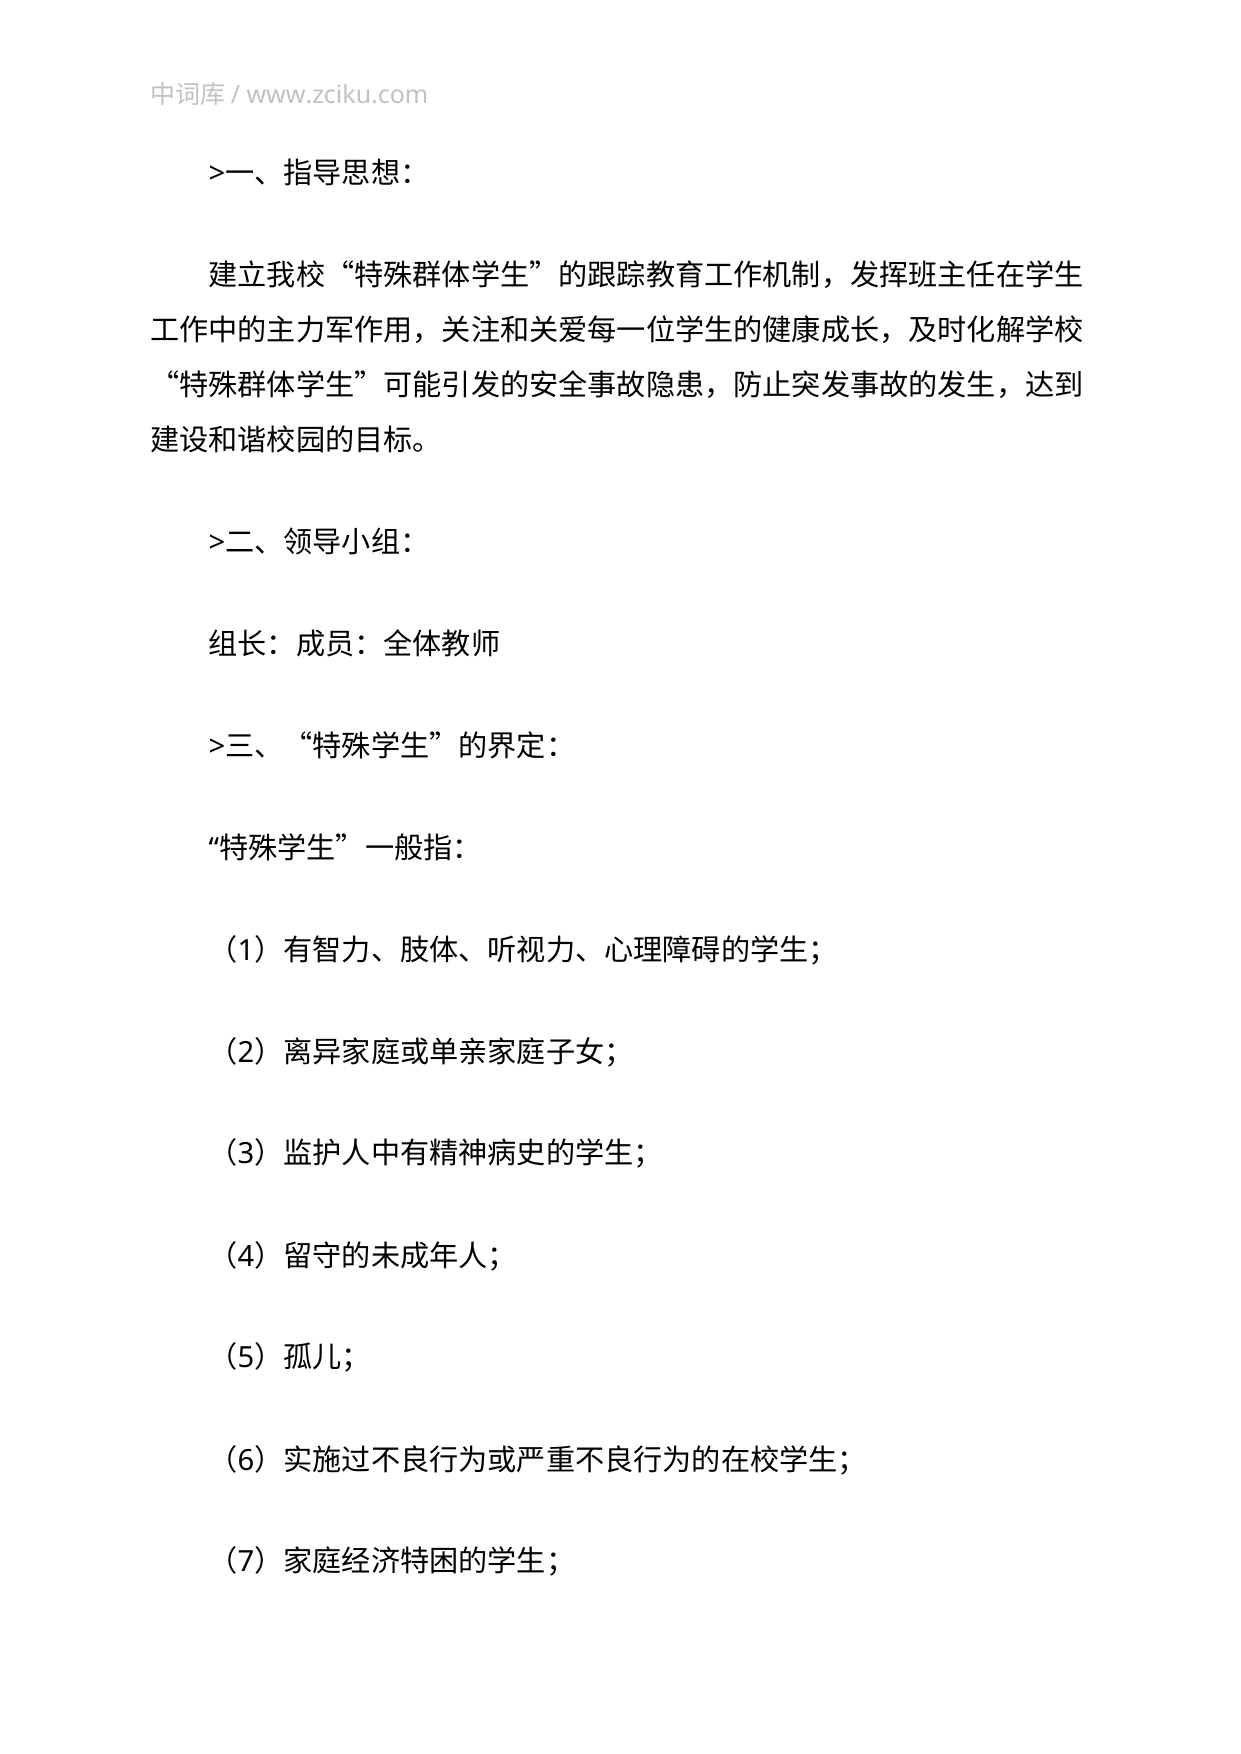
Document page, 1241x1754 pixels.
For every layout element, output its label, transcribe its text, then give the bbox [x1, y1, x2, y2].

text （2）离异家庭或单亲家庭子女； [150, 1028, 1090, 1071]
text （5）孤儿； [150, 1334, 1090, 1376]
text 建立我校“特殊群体学生”的跟踪教育工作机制，发挥班主任在学生工作中的主力军作用，关注和关爱每一位学生的健康成长，及时化解学校“特殊群体学生”可能引发的安全事故隐患，防止突发事故的发生，达到建设和谐校园的目标。 [150, 252, 1090, 459]
text 组长：成员：全体教师 [150, 620, 1090, 663]
text >三、“特殊学生”的界定： [150, 722, 1090, 764]
text >二、领导小组： [150, 518, 1090, 561]
text （3）监护人中有精神病史的学生； [150, 1130, 1090, 1172]
text “特殊学生”一般指： [150, 824, 1090, 867]
text （1）有智力、肢体、听视力、心理障碍的学生； [150, 926, 1090, 968]
text （6）实施过不良行为或严重不良行为的在校学生； [150, 1436, 1090, 1478]
text （7）家庭经济特困的学生； [150, 1538, 1090, 1580]
text （4）留守的未成年人； [150, 1232, 1090, 1274]
text >一、指导思想： [150, 150, 1090, 192]
